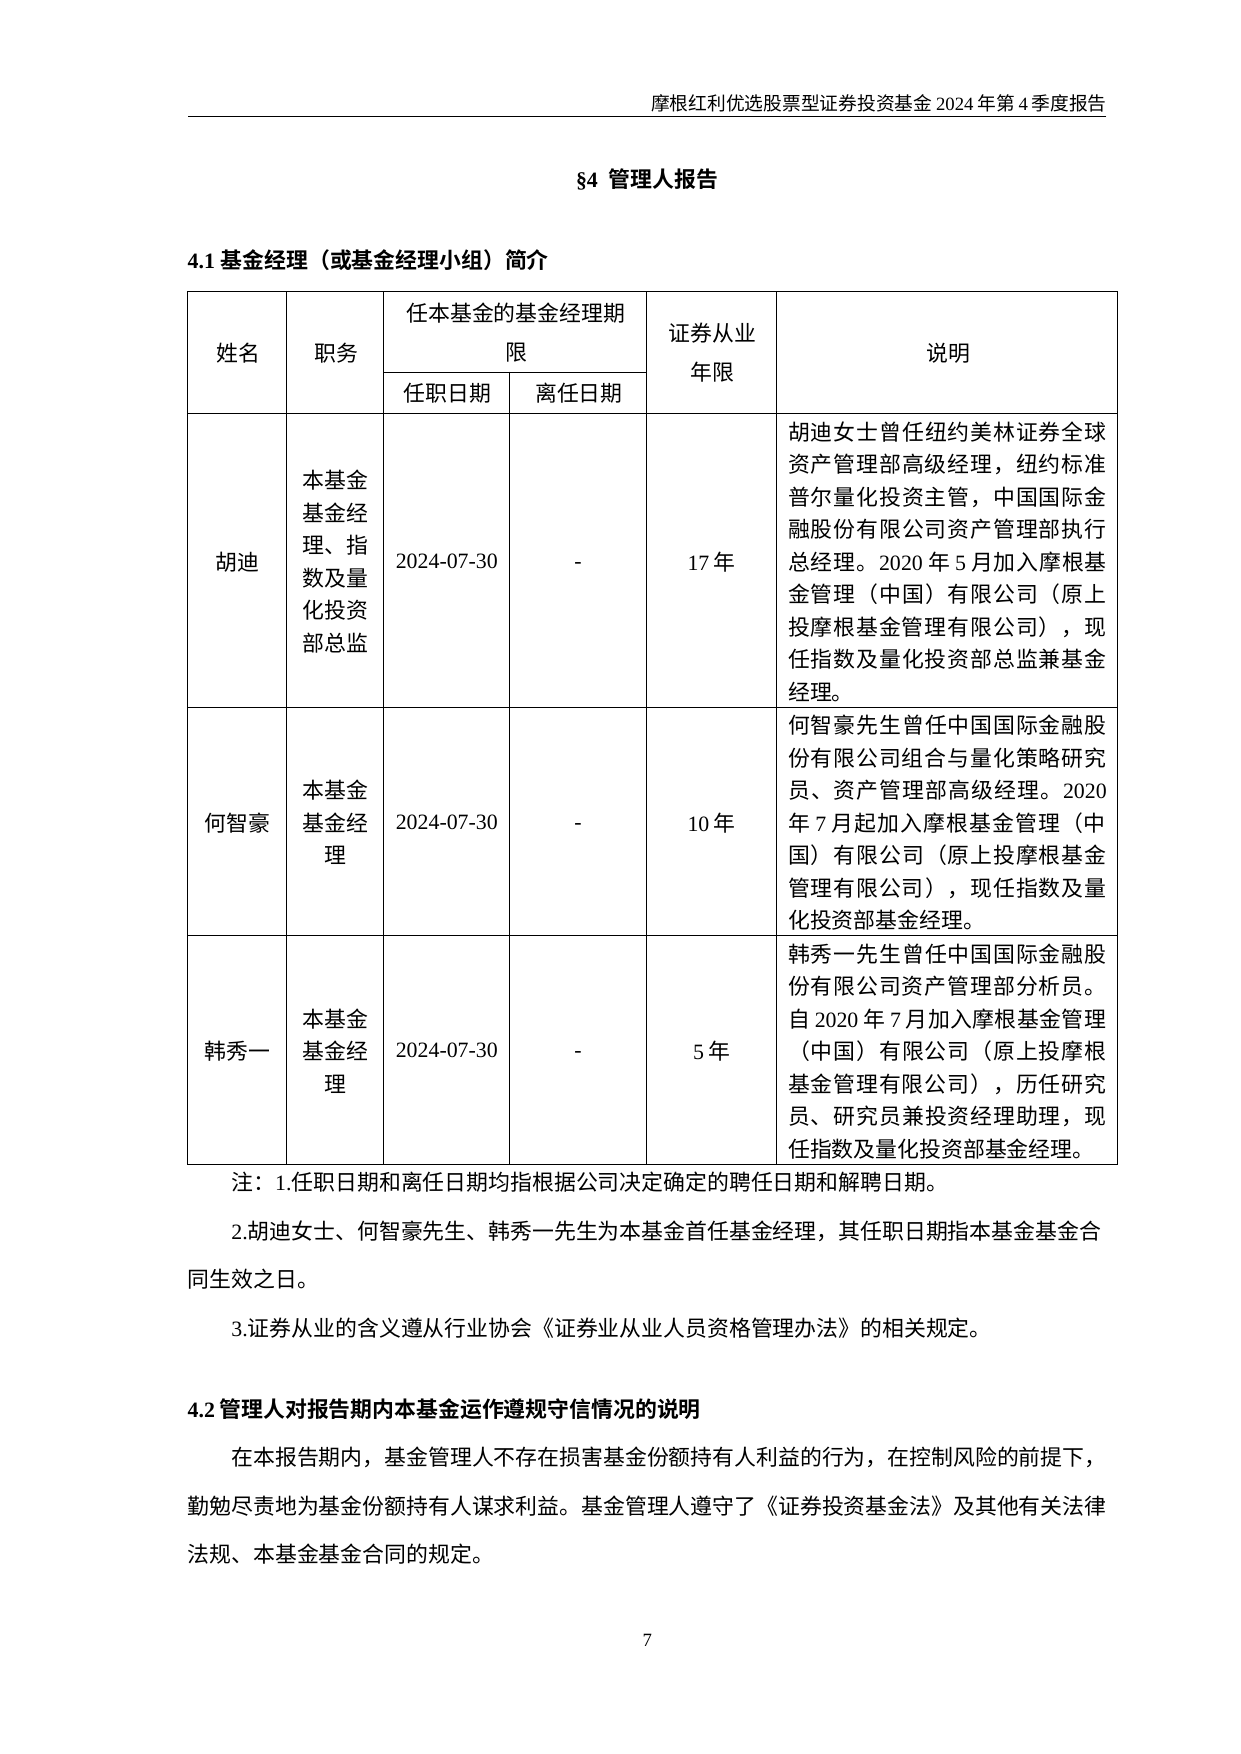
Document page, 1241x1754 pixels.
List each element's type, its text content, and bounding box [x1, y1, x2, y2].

table_cell - [510, 708, 646, 935]
table_header 证券从业年限 [647, 292, 776, 413]
table_cell 任职日期 [384, 373, 509, 413]
table_cell 2024-07-30 [384, 414, 509, 707]
table_cell 何智豪 [188, 708, 286, 935]
table_cell 本基金基金经理、指数及量化投资部总监 [287, 414, 383, 707]
subtitle §4 管理人报告 [187, 162, 1106, 194]
table_cell 本基金基金经理 [287, 708, 383, 935]
table_cell 17年 [647, 414, 776, 707]
text 注：1.任职日期和离任日期均指根据公司决定确定的聘任日期和解聘日期。 [187, 1165, 1106, 1197]
table_cell 何智豪先生曾任中国国际金融股份有限公司组合与量化策略研究员、资产管理部高级经理。2020年7月起加入摩根基金管理（中国）有限公司（原上投摩根基金管理有限公司），现任指数及量化投资部基金经理。 [777, 708, 1117, 935]
text 3.证券从业的含义遵从行业协会《证券业从业人员资格管理办法》的相关规定。 [187, 1310, 1106, 1343]
text 2.胡迪女士、何智豪先生、韩秀一先生为本基金首任基金经理，其任职日期指本基金基金合同生效之日。 [187, 1213, 1106, 1294]
table_cell 胡迪 [188, 414, 286, 707]
text 4.2管理人对报告期内本基金运作遵规守信情况的说明 [187, 1391, 1106, 1424]
table_cell - [510, 414, 646, 707]
table_cell - [510, 936, 646, 1164]
text 在本报告期内，基金管理人不存在损害基金份额持有人利益的行为，在控制风险的前提下，勤勉尽责地为基金份额持有人谋求利益。基金管理人遵守了《证券投资基金法》及其他有关法律法规、本基金基金合同的规定。 [187, 1439, 1106, 1569]
table_cell 韩秀一先生曾任中国国际金融股份有限公司资产管理部分析员。自2020年7月加入摩根基金管理（中国）有限公司（原上投摩根基金管理有限公司），历任研究员、研究员兼投资经理助理，现任指数及量化投资部基金经理。 [777, 936, 1117, 1164]
table_header 任本基金的基金经理期限 [384, 292, 646, 372]
table_cell 2024-07-30 [384, 708, 509, 935]
table_cell 2024-07-30 [384, 936, 509, 1164]
table_header 说明 [777, 292, 1117, 413]
table_cell 胡迪女士曾任纽约美林证券全球资产管理部高级经理，纽约标准普尔量化投资主管，中国国际金融股份有限公司资产管理部执行总经理。2020年5月加入摩根基金管理（中国）有限公司（原上投摩根基金管理有限公司），现任指数及量化投资部总监兼基金经理。 [777, 414, 1117, 707]
table_header 姓名 [188, 292, 286, 413]
table_cell 5年 [647, 936, 776, 1164]
table_cell 本基金基金经理 [287, 936, 383, 1164]
table_cell 韩秀一 [188, 936, 286, 1164]
table_header 职务 [287, 292, 383, 413]
table_cell 离任日期 [510, 373, 646, 413]
text 4.1 基金经理（或基金经理小组）简介 [187, 243, 1106, 275]
table_cell 10年 [647, 708, 776, 935]
